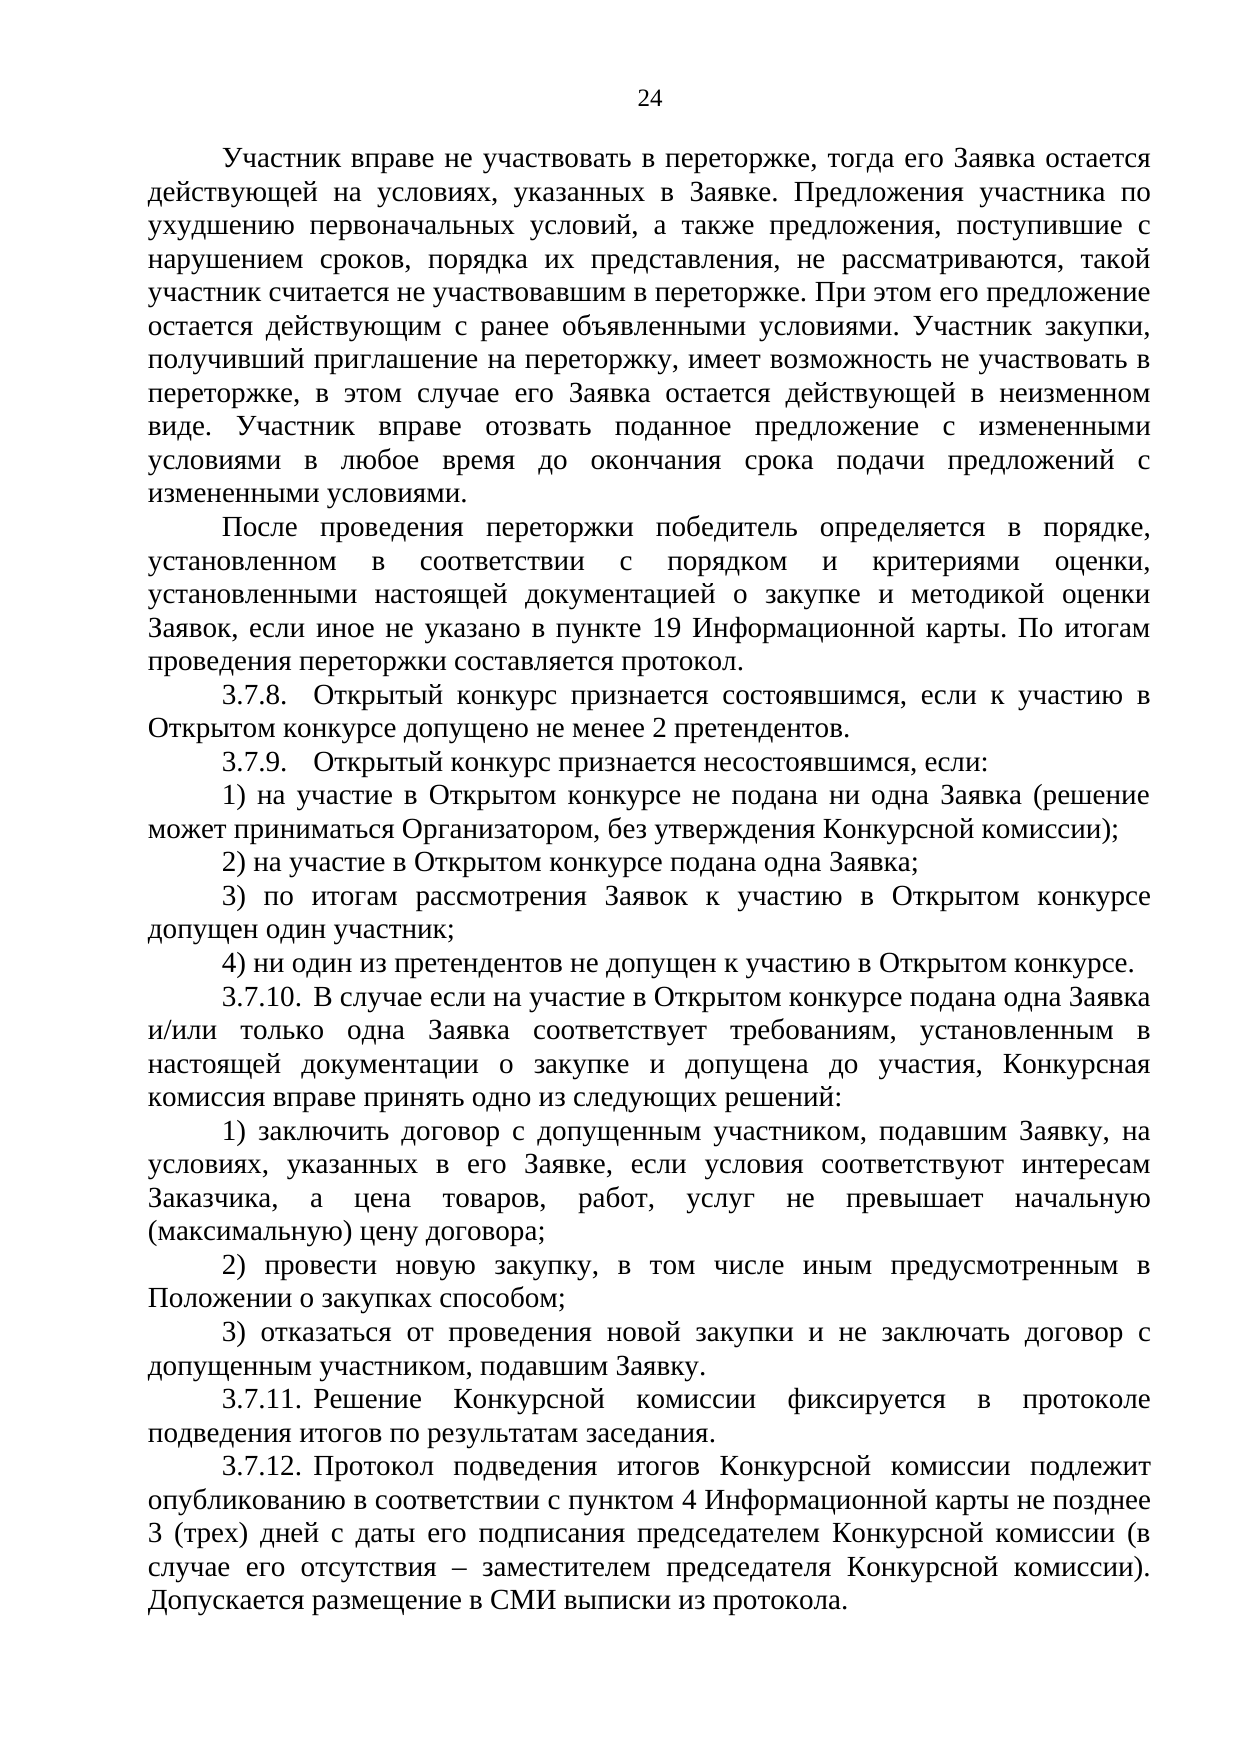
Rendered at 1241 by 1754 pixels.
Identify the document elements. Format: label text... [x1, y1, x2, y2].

text 1) заключить договор с допущенным участником, подавшим Заявку, на условиях, указанных в его Заявке, если условия соответствуют интересам Заказчика, а цена товаров, работ, услуг не превышает начальную (максимальную) цену договора; [148, 1113, 1152, 1247]
text Участник вправе не участвовать в переторжке, тогда его Заявка остается действующей на условиях, указанных в Заявке. Предложения участника по ухудшению первоначальных условий, а также предложения, поступившие с нарушением сроков, порядка их представления, не рассматриваются, такой участник считается не участвовавшим в переторжке. При этом его предложение остается действующим с ранее объявленными условиями. Участник закупки, получивший приглашение на переторжку, имеет возможность не участвовать в переторжке, в этом случае его Заявка остается действующей в неизменном виде. Участник вправе отозвать поданное предложение с измененными условиями в любое время до окончания срока подачи предложений с измененными условиями. [148, 140, 1152, 509]
list Решение Конкурсной комиссии фиксируется в протоколе подведения итогов по результатам заседания. [148, 1381, 1152, 1448]
list Протокол подведения итогов Конкурсной комиссии подлежит опубликованию в соответствии с пунктом 4 Информационной карты не позднее 3 (трех) дней с даты его подписания председателем Конкурсной комиссии (в случае его отсутствия – заместителем председателя Конкурсной комиссии). Допускается размещение в СМИ выписки из протокола. [148, 1448, 1152, 1616]
list Открытый конкурс признается несостоявшимся, если: [148, 744, 1152, 777]
text 2) на участие в Открытом конкурсе подана одна Заявка; [148, 844, 1152, 878]
list Открытый конкурс признается состоявшимся, если к участию в Открытом конкурсе допущено не менее 2 претендентов. [148, 677, 1152, 744]
text 4) ни один из претендентов не допущен к участию в Открытом конкурсе. [148, 945, 1152, 979]
text 3) отказаться от проведения новой закупки и не заключать договор с допущенным участником, подавшим Заявку. [148, 1314, 1152, 1381]
text 1) на участие в Открытом конкурсе не подана ни одна Заявка (решение может приниматься Организатором, без утверждения Конкурсной комиссии); [148, 777, 1152, 844]
text 3) по итогам рассмотрения Заявок к участию в Открытом конкурсе допущен один участник; [148, 878, 1152, 945]
text 2) провести новую закупку, в том числе иным предусмотренным в Положении о закупках способом; [148, 1247, 1152, 1314]
list В случае если на участие в Открытом конкурсе подана одна Заявка и/или только одна Заявка соответствует требованиям, установленным в настоящей документации о закупке и допущена до участия, Конкурсная комиссия вправе принять одно из следующих решений: [148, 979, 1152, 1113]
text После проведения переторжки победитель определяется в порядке, установленном в соответствии с порядком и критериями оценки, установленными настоящей документацией о закупке и методикой оценки Заявок, если иное не указано в пункте 19 Информационной карты. По итогам проведения переторжки составляется протокол. [148, 509, 1152, 677]
